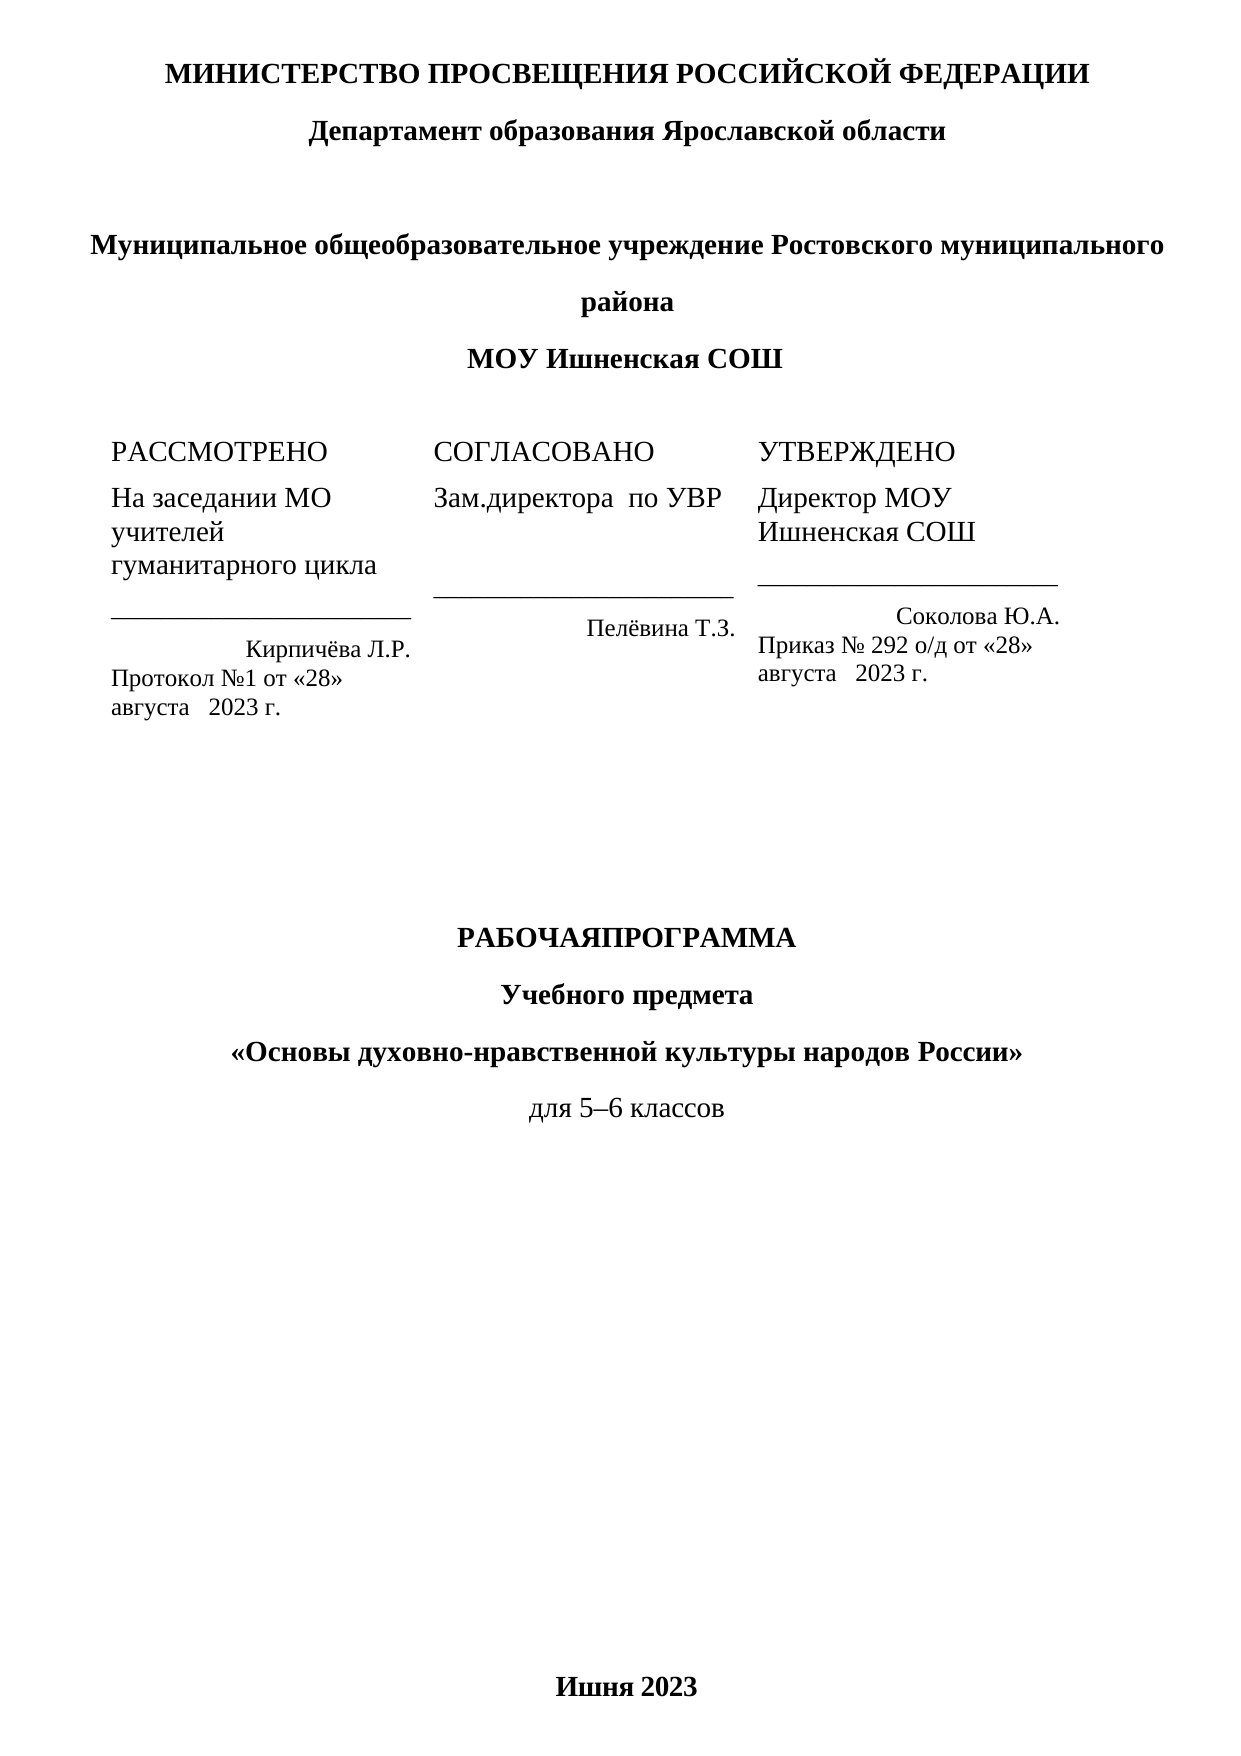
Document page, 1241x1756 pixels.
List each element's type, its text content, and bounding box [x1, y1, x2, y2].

text для 5–6 классов [96, 1090, 1158, 1124]
text Учебного предмета [96, 977, 1158, 1010]
table_header СОГЛАСОВАНО Зам.директора по УВР ________________________ Пелёвина Т.З. [422, 434, 746, 749]
table_header РАССМОТРЕНО На заседании МО учителей гуманитарного цикла ________________________ Кирпичёва Л.Р. Протокол №1 от «28» августа 2023 г. [100, 434, 422, 749]
text РАБОЧАЯПРОГРАММА [96, 920, 1158, 953]
text МИНИСТЕРСТВО ПРОСВЕЩЕНИЯ РОССИЙСКОЙ ФЕДЕРАЦИИ [71, 56, 1184, 90]
table_header УТВЕРЖДЕНО Директор МОУ Ишненская СОШ ________________________ Соколова Ю.А. Приказ № 292 о/д от «28» августа 2023 г. [746, 434, 1071, 749]
text ‌Департамент образования Ярославской области ‌‌ [71, 113, 1184, 204]
text ‌‌‌ ‌МОУ Ишненская СОШ [58, 341, 1184, 375]
text Ишня 2023 [96, 1669, 1158, 1702]
text ‌Муниципальное общеобразовательное учреждение Ростовского муниципального района‌ [71, 227, 1184, 318]
text «Основы духовно-нравственной культуры народов России» [96, 1034, 1158, 1067]
